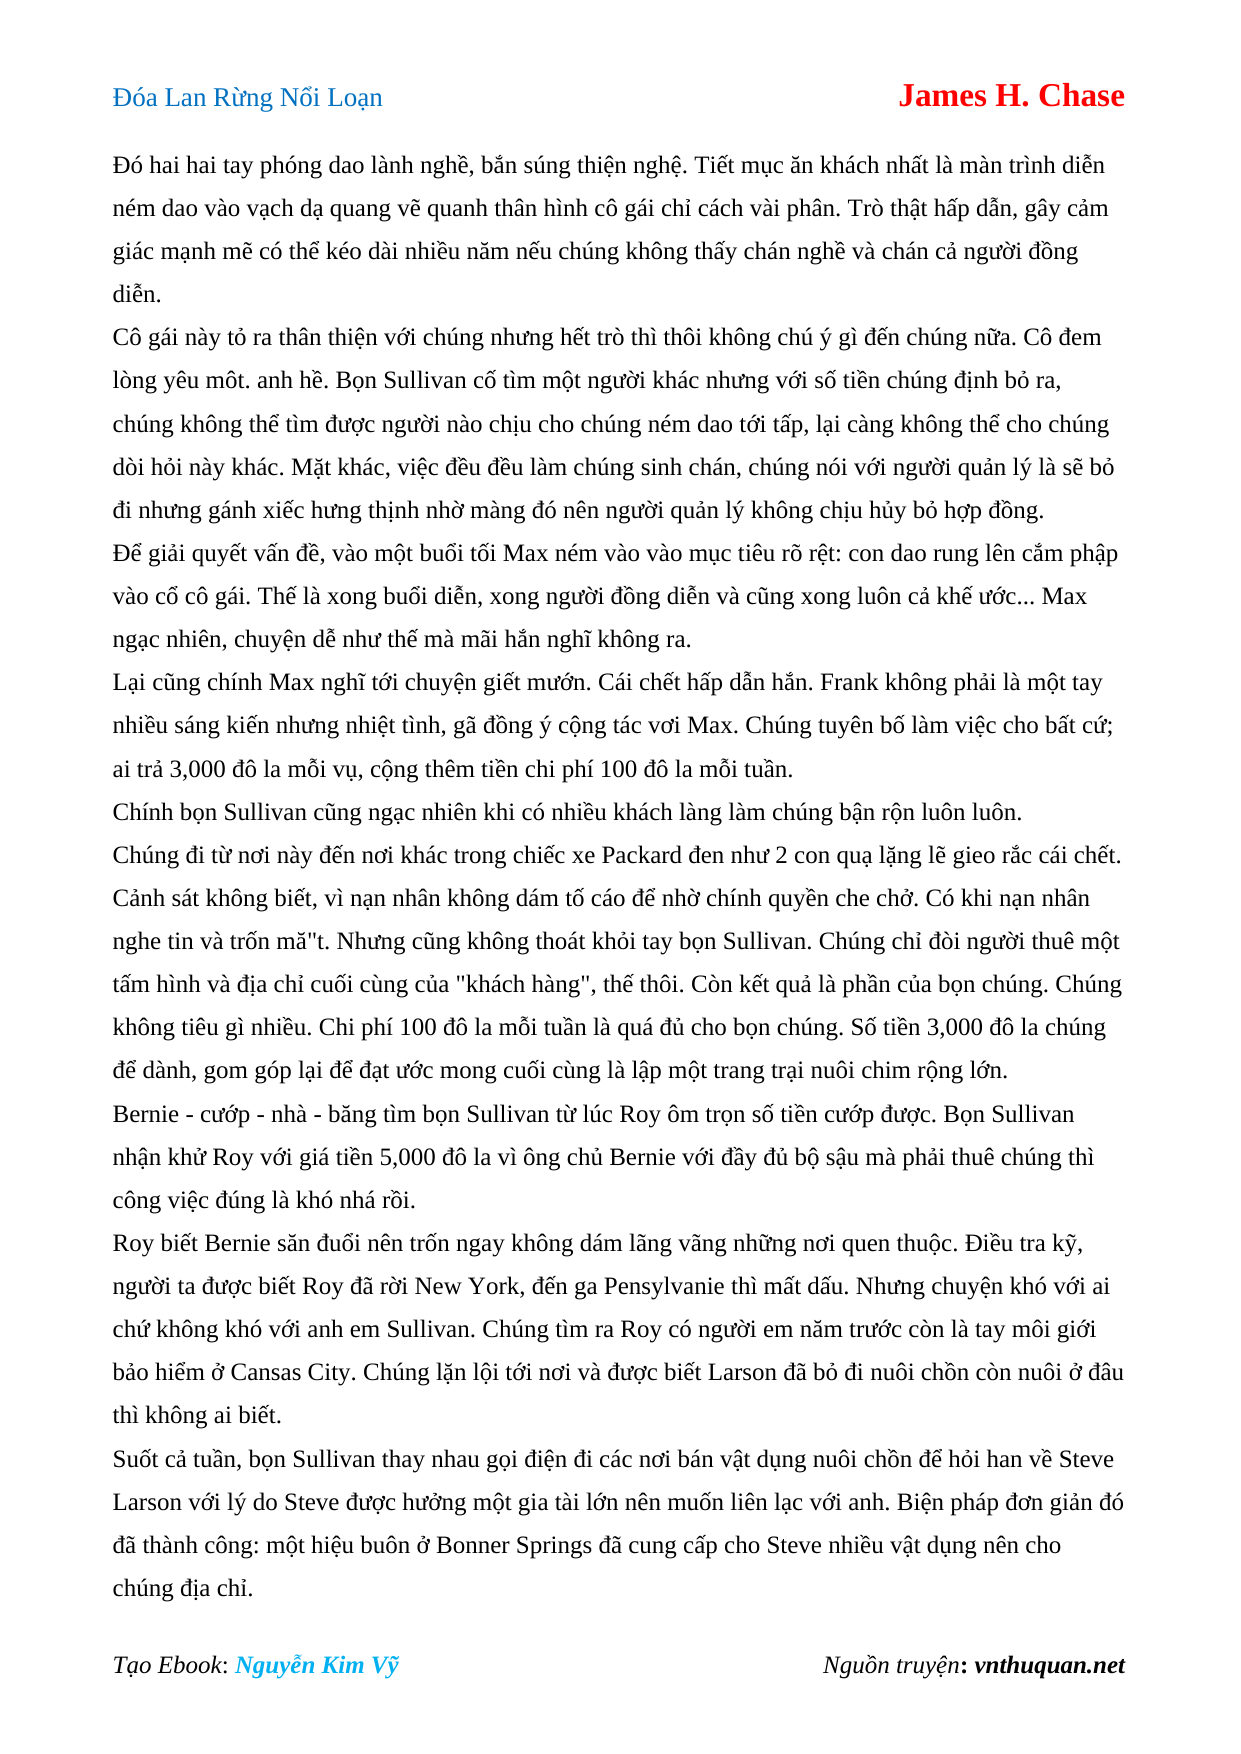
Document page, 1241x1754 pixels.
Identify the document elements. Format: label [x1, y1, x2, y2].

text [112, 150, 1128, 1602]
